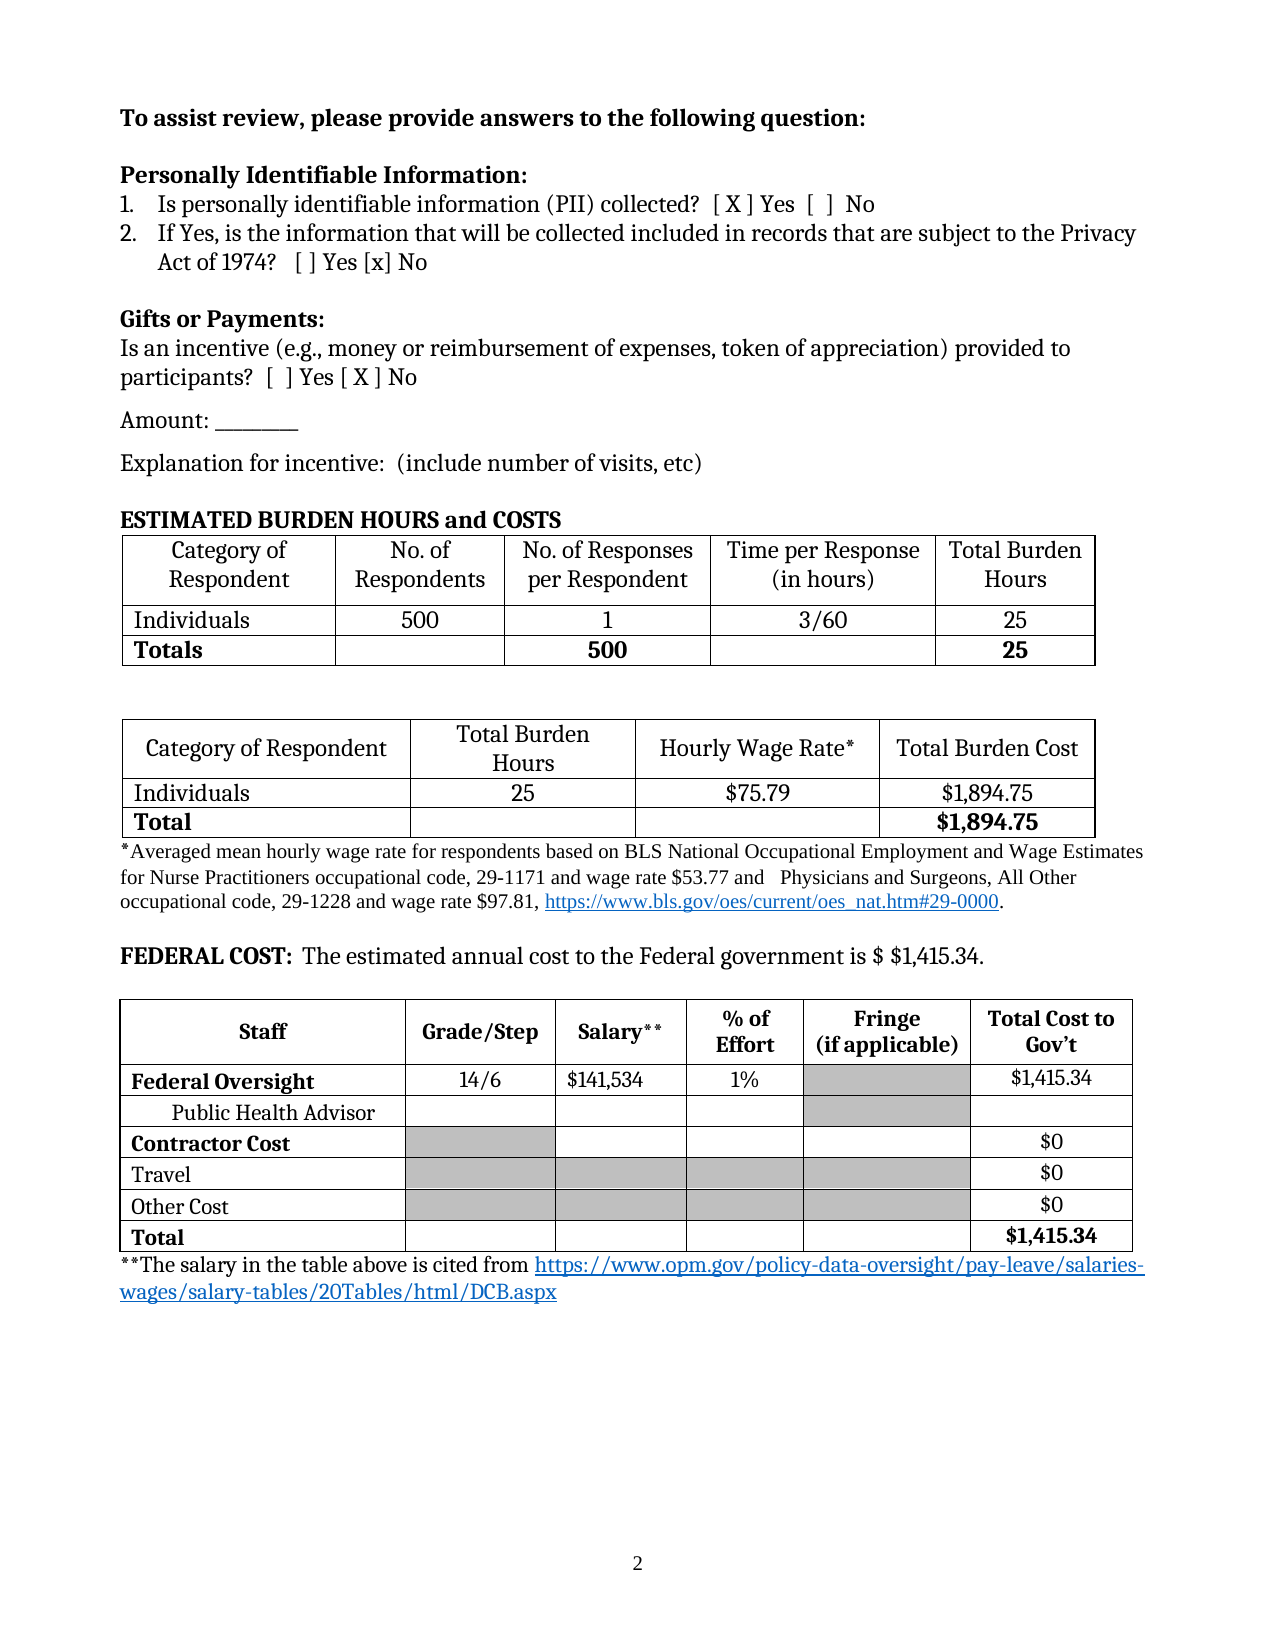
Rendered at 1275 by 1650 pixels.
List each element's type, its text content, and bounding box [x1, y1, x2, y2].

table_cell [687, 1127, 803, 1157]
table_cell 25 [411, 779, 635, 807]
text Amount: _________ [120, 406, 1155, 434]
table_cell Total [123, 808, 410, 837]
table_cell [406, 1221, 555, 1251]
table_cell $0 [971, 1127, 1132, 1157]
table_cell [804, 1221, 970, 1251]
table_cell 500 [505, 636, 710, 665]
table_cell [556, 1096, 686, 1126]
table_cell [687, 1221, 803, 1251]
text ESTIMATED BURDEN HOURS and COSTS [120, 506, 1155, 535]
table_header Time per Response (in hours) [711, 536, 935, 605]
list If Yes, is the information that will be collected included in records that are subject to the Privacy Act of 1974? [ ] Yes [x] No [120, 219, 1155, 276]
table_cell $1,894.75 [880, 808, 1094, 837]
table_cell [687, 1190, 803, 1220]
table_cell [804, 1190, 970, 1220]
text Is an incentive (e.g., money or reimbursement of expenses, token of appreciation) provided to participants? [ ] Yes [ X ] No [120, 334, 1155, 391]
table_cell [406, 1158, 555, 1188]
table_header Staff [121, 1000, 405, 1063]
table_cell $0 [971, 1190, 1132, 1220]
table_cell [556, 1158, 686, 1188]
table_header Grade/Step [406, 1000, 555, 1063]
table_header No. of Respondents [336, 536, 504, 605]
text **The salary in the table above is cited from https://www.opm.gov/policy-data-oversight/pay-leave/salaries-wages/salary-tables/20Tables/html/DCB.aspx [120, 1252, 1155, 1305]
table_cell [556, 1190, 686, 1220]
table_header Category of Respondent [123, 720, 410, 777]
text FEDERAL COST: The estimated annual cost to the Federal government is $ $1,415.34. [120, 942, 1155, 970]
table_cell [406, 1127, 555, 1157]
list Is personally identifiable information (PII) collected? [ X ] Yes [ ] No [120, 190, 1155, 219]
text *Averaged mean hourly wage rate for respondents based on BLS National Occupational Employment and Wage Estimates for Nurse Practitioners occupational code, 29-1171 and wage rate $53.77 and Physicians and Surgeons, All Other occupational code, 29-1228 and wage rate $97.81, https://www.bls.gov/oes/current/oes_nat.htm#29-0000. [120, 838, 1155, 913]
table_cell [804, 1127, 970, 1157]
table_cell 14/6 [406, 1065, 555, 1095]
table_cell [971, 1096, 1132, 1126]
table_cell $141,534 [556, 1065, 686, 1095]
table_cell Contractor Cost [121, 1127, 405, 1157]
text To assist review, please provide answers to the following question: [120, 104, 1155, 132]
table_cell [406, 1096, 555, 1126]
table_cell [336, 636, 504, 665]
table_cell Individuals [123, 779, 410, 807]
table_header Total Burden Hours [411, 720, 635, 777]
table_cell [804, 1096, 970, 1126]
table_cell Federal Oversight [121, 1065, 405, 1095]
table_cell Other Cost [121, 1190, 405, 1220]
table_cell 3/60 [711, 606, 935, 635]
table_header Category of Respondent [123, 536, 335, 605]
table_cell $1,894.75 [880, 779, 1094, 807]
table_cell [556, 1127, 686, 1157]
table_cell $75.79 [636, 779, 879, 807]
table_cell Travel [121, 1158, 405, 1188]
table_header No. of Responses per Respondent [505, 536, 710, 605]
table_cell $1,415.34 [971, 1065, 1132, 1095]
table_cell [406, 1190, 555, 1220]
table_cell Public Health Advisor [121, 1096, 405, 1126]
table_header Salary** [556, 1000, 686, 1063]
table_cell 25 [936, 606, 1094, 635]
text Explanation for incentive: (include number of visits, etc) [120, 449, 1155, 477]
table_cell [804, 1065, 970, 1095]
table_cell [411, 808, 635, 837]
table_cell [711, 636, 935, 665]
table_cell $0 [971, 1158, 1132, 1188]
list Gifts or Payments: [120, 305, 1155, 334]
table_header % of Effort [687, 1000, 803, 1063]
table_cell [687, 1158, 803, 1188]
table_cell 1 [505, 606, 710, 635]
table_header Total Burden Cost [880, 720, 1094, 777]
table_cell Individuals [123, 606, 335, 635]
table_cell [556, 1221, 686, 1251]
table_cell [687, 1096, 803, 1126]
table_header Fringe (if applicable) [804, 1000, 970, 1063]
table_header Total Cost to Gov’t [971, 1000, 1132, 1063]
table_cell 1% [687, 1065, 803, 1095]
table_cell [804, 1158, 970, 1188]
table_cell Totals [123, 636, 335, 665]
table_cell 25 [936, 636, 1094, 665]
table_header Total Burden Hours [936, 536, 1094, 605]
table_cell $1,415.34 [971, 1221, 1132, 1251]
table_cell Total [121, 1221, 405, 1251]
table_header Hourly Wage Rate* [636, 720, 879, 777]
table_cell [636, 808, 879, 837]
table_cell 500 [336, 606, 504, 635]
text Personally Identifiable Information: [120, 161, 1155, 190]
